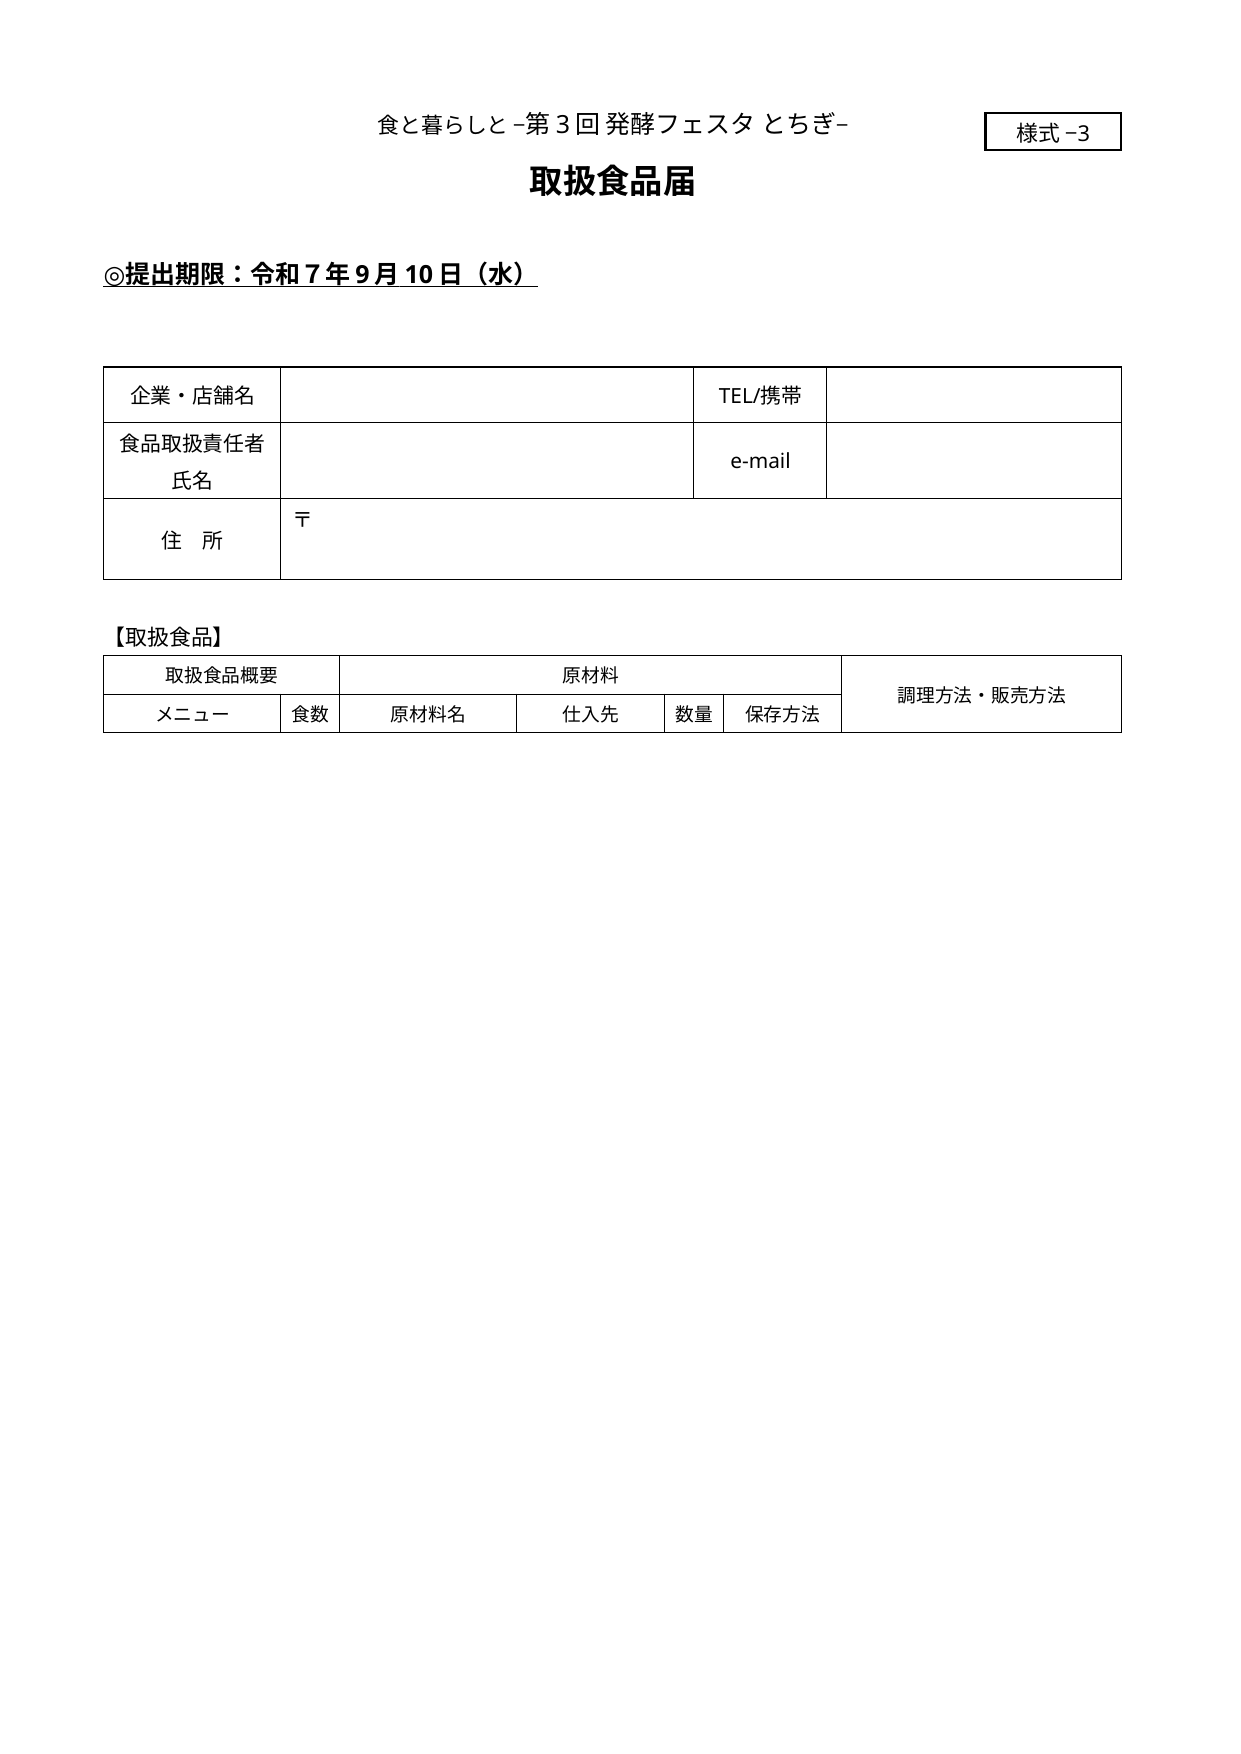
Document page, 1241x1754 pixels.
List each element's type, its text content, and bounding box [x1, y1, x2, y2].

text 食と暮らしと −第3回 発酵フェスタ とちぎ− [103, 104, 1122, 141]
table_cell 数量 [665, 695, 723, 732]
table_header 調理方法・販売方法 [842, 656, 1121, 732]
table_cell 仕入先 [517, 695, 664, 732]
table_cell メニュー [104, 695, 280, 732]
table_cell 食数 [281, 695, 339, 732]
table_cell [827, 423, 1121, 498]
table_header TEL/携帯 [694, 368, 826, 422]
table_cell e-mail [694, 423, 826, 498]
table_header [827, 368, 1121, 422]
table_header [281, 368, 693, 422]
table_header 原材料 [340, 656, 841, 693]
table_cell 〒 [281, 499, 1121, 579]
table_cell 原材料名 [340, 695, 516, 732]
table_cell [281, 423, 693, 498]
table_cell 保存方法 [724, 695, 841, 732]
text 取扱食品届 [103, 141, 1122, 216]
table_cell 住 所 [104, 499, 280, 579]
table_header 企業・店舗名 [104, 368, 280, 422]
table_header 取扱食品概要 [104, 656, 339, 693]
text ◎提出期限：令和７年9月10日（水） [103, 254, 1122, 291]
text 【取扱食品】 [103, 617, 1122, 655]
table_cell 食品取扱責任者氏名 [104, 423, 280, 498]
